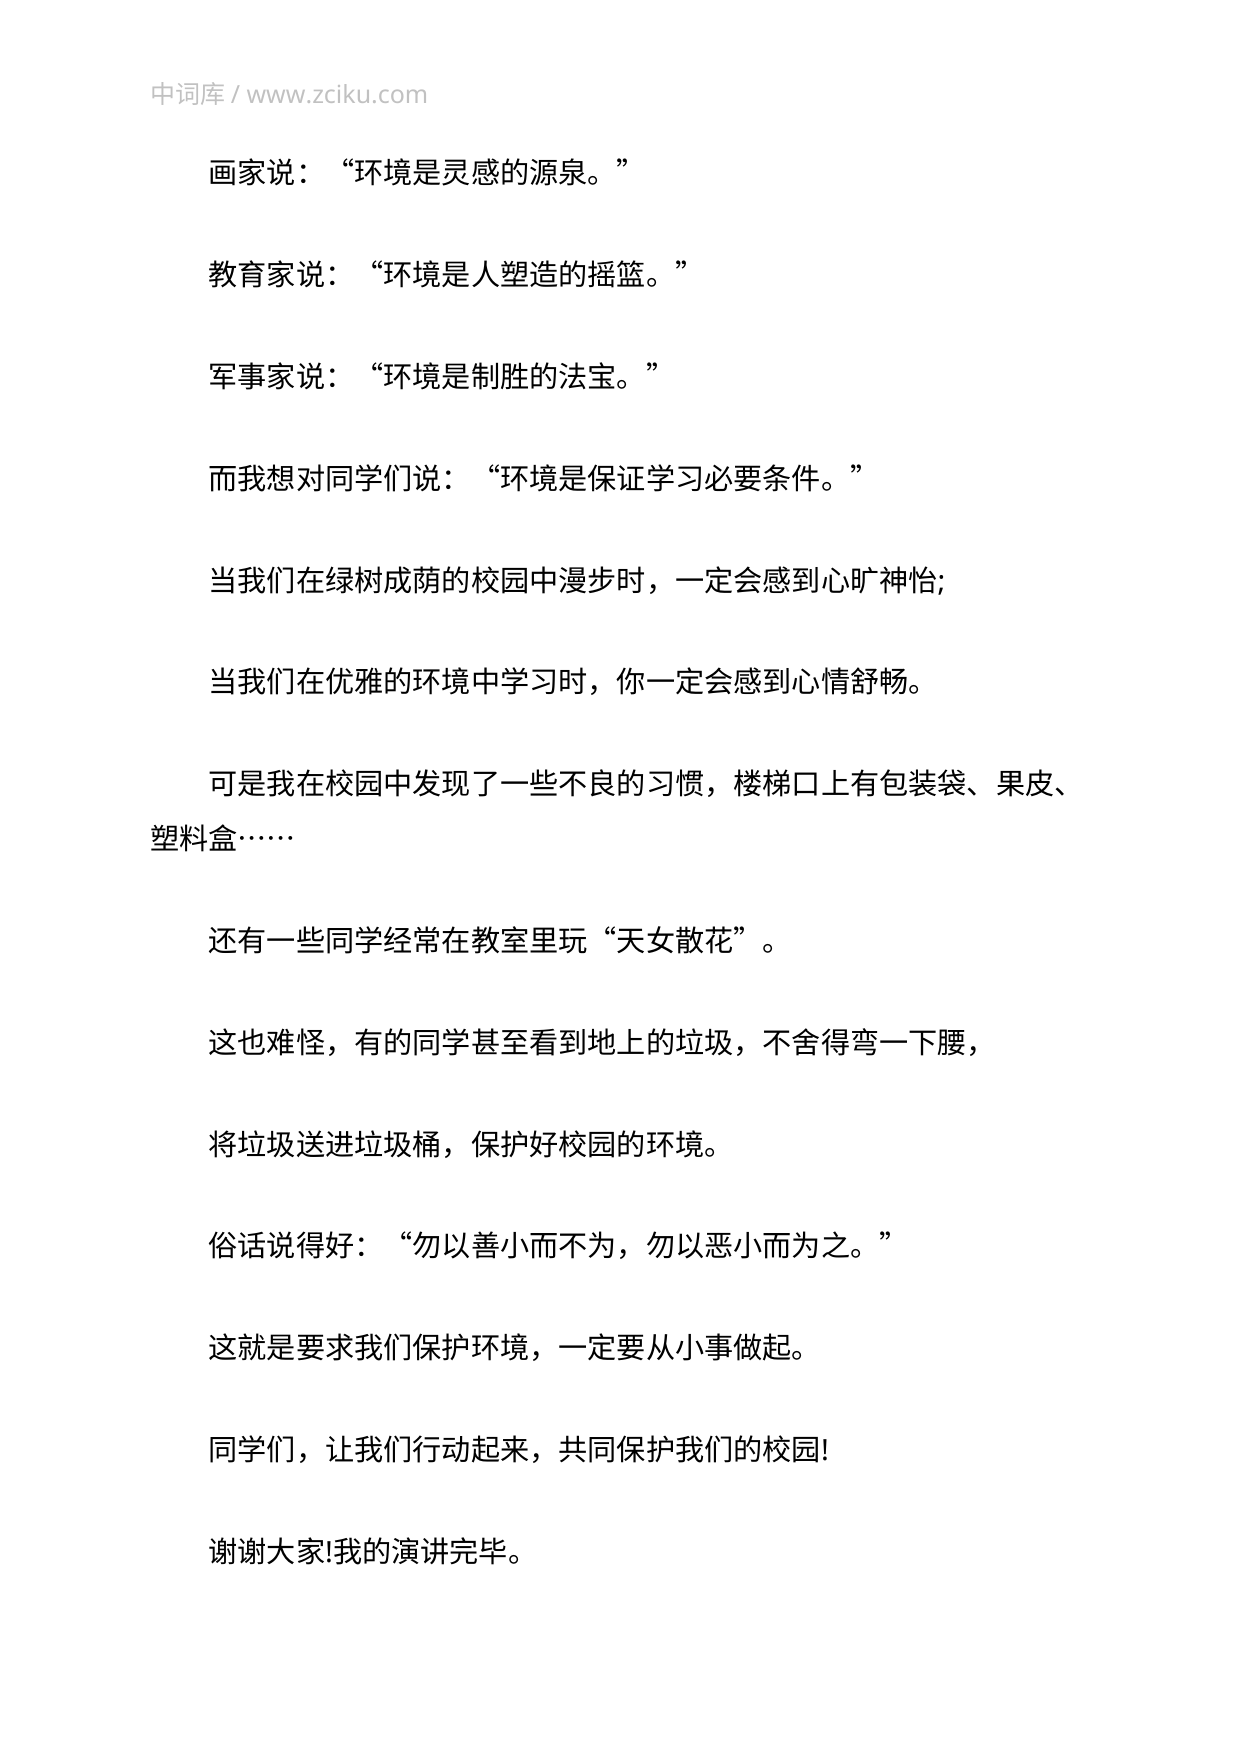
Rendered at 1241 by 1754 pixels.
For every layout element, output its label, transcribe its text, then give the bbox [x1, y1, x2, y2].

text 当我们在绿树成荫的校园中漫步时，一定会感到心旷神怡; [150, 557, 1090, 599]
text 教育家说：“环境是人塑造的摇篮。” [150, 252, 1090, 294]
text 当我们在优雅的环境中学习时，你一定会感到心情舒畅。 [150, 659, 1090, 701]
text 还有一些同学经常在教室里玩“天女散花”。 [150, 917, 1090, 960]
text 画家说：“环境是灵感的源泉。” [150, 150, 1090, 192]
text 可是我在校园中发现了一些不良的习惯，楼梯口上有包装袋、果皮、塑料盒…… [150, 761, 1090, 858]
text 这就是要求我们保护环境，一定要从小事做起。 [150, 1324, 1090, 1367]
text 将垃圾送进垃圾桶，保护好校园的环境。 [150, 1121, 1090, 1163]
text 同学们，让我们行动起来，共同保护我们的校园! [150, 1426, 1090, 1469]
text 军事家说：“环境是制胜的法宝。” [150, 353, 1090, 396]
text 俗话说得好：“勿以善小而不为，勿以恶小而为之。” [150, 1223, 1090, 1265]
text 而我想对同学们说：“环境是保证学习必要条件。” [150, 455, 1090, 498]
text 谢谢大家!我的演讲完毕。 [150, 1528, 1090, 1571]
text 这也难怪，有的同学甚至看到地上的垃圾，不舍得弯一下腰， [150, 1019, 1090, 1062]
